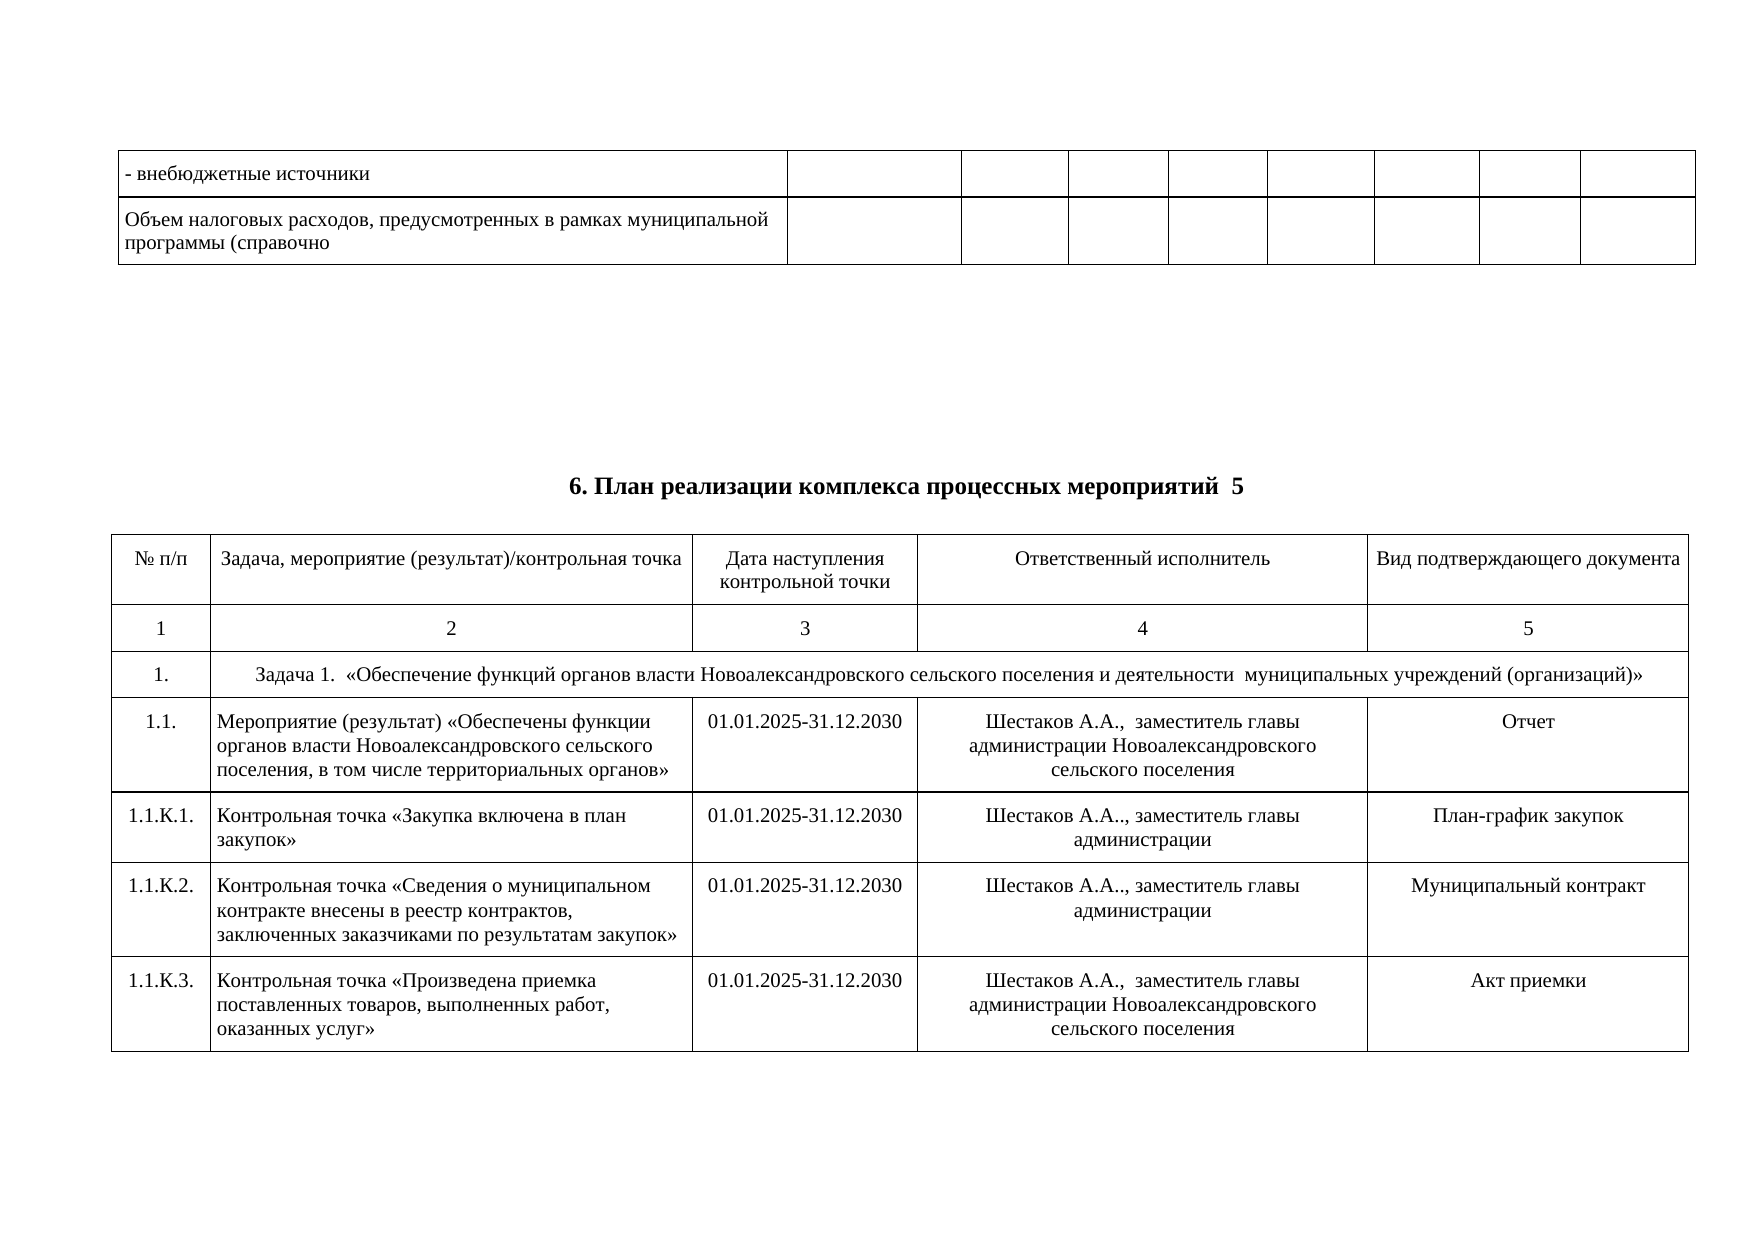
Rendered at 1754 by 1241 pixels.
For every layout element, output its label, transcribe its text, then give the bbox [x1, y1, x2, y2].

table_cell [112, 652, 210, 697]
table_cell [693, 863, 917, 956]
text 6. План реализации комплекса процессных мероприятий 5 [118, 471, 1695, 500]
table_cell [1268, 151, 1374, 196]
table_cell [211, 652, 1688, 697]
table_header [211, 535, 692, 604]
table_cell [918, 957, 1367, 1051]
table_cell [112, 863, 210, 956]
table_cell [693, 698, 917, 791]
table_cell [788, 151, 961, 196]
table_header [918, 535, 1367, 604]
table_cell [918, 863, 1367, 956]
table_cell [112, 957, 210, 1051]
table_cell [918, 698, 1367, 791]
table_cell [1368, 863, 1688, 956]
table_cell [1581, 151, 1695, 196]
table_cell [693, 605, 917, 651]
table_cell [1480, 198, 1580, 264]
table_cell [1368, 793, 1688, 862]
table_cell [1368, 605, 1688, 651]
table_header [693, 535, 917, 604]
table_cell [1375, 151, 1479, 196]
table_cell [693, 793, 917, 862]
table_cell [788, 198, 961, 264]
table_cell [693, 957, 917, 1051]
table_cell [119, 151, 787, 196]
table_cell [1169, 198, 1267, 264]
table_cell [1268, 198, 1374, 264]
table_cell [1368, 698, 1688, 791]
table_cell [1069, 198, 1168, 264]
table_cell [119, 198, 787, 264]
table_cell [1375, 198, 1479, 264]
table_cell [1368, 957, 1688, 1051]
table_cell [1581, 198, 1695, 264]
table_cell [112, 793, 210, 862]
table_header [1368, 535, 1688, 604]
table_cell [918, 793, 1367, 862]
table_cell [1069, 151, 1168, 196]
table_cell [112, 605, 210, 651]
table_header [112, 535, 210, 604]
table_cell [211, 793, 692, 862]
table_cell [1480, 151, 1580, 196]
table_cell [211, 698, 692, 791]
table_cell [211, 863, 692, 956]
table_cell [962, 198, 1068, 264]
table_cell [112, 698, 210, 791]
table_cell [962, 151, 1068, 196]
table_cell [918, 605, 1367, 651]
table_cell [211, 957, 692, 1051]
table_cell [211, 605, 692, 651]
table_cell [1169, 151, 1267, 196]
